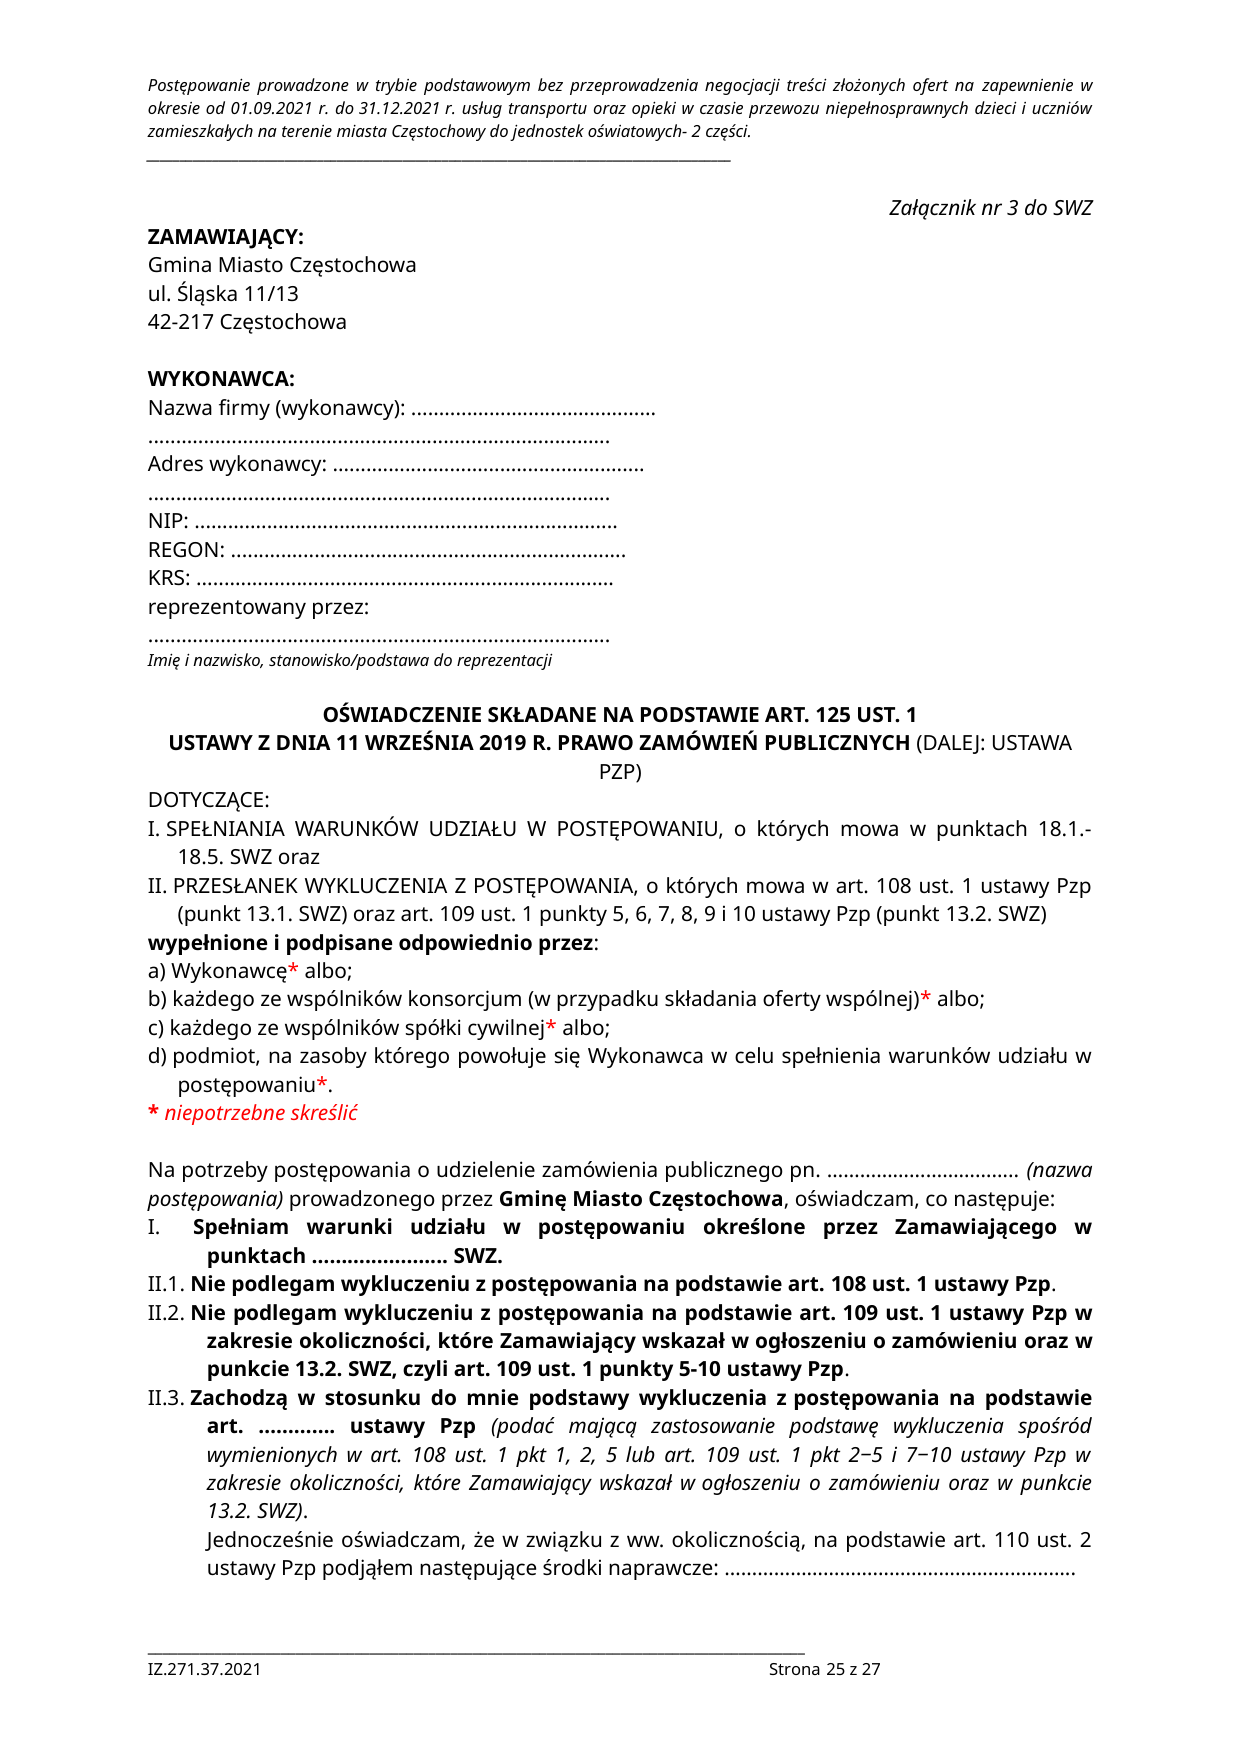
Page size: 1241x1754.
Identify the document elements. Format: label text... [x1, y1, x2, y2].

text ZAMAWIAJĄCY: [148, 222, 1093, 250]
text reprezentowany przez: [148, 592, 1093, 620]
text Adres wykonawcy: ........................................................ [148, 449, 1093, 478]
text WYKONAWCA: [148, 364, 1093, 393]
text a) Wykonawcę* albo; [148, 956, 1093, 984]
text b) każdego ze wspólników konsorcjum (w przypadku składania oferty wspólnej)* albo; [148, 984, 1093, 1013]
text II.2. Nie podlegam wykluczeniu z postępowania na podstawie art. 109 ust. 1 ustawy Pzp w zakresie okoliczności, które Zamawiający wskazał w ogłoszeniu o zamówieniu oraz w punkcie 13.2. SWZ, czyli art. 109 ust. 1 punkty 5-10 ustawy Pzp. [148, 1298, 1093, 1383]
text c) każdego ze wspólników spółki cywilnej* albo; [148, 1013, 1093, 1041]
text Nazwa firmy (wykonawcy): ............................................ [148, 393, 1093, 421]
text ................................................................................... [148, 620, 1093, 649]
text Załącznik nr 3 do SWZ [148, 193, 1093, 222]
text d) podmiot, na zasoby którego powołuje się Wykonawca w celu spełnienia warunków udziału w postępowaniu*. [148, 1041, 1093, 1098]
text Gmina Miasto Częstochowa [148, 250, 1093, 279]
text Imię i nazwisko, stanowisko/podstawa do reprezentacji [148, 649, 1033, 671]
text ................................................................................... [148, 421, 1093, 449]
text * niepotrzebne skreślić [148, 1098, 1093, 1127]
text I. Spełniam warunki udziału w postępowaniu określone przez Zamawiającego w punktach ………..…..….... SWZ. [148, 1212, 1093, 1269]
text Na potrzeby postępowania o udzielenie zamówienia publicznego pn. …………………………….. (nazwa postępowania) prowadzonego przez Gminę Miasto Częstochowa, oświadczam, co następuje: [148, 1155, 1093, 1212]
text Jednocześnie oświadczam, że w związku z ww. okolicznością, na podstawie art. 110 ust. 2 ustawy Pzp podjąłem następujące środki naprawcze: ……………………………………………..……….. [207, 1525, 1093, 1582]
text REGON: ....................................................................... [148, 535, 1093, 563]
text II.1. Nie podlegam wykluczeniu z postępowania na podstawie art. 108 ust. 1 ustawy Pzp. [148, 1269, 1093, 1298]
text ul. Śląska 11/13 [148, 279, 1093, 307]
text DOTYCZĄCE: [148, 785, 1093, 814]
text wypełnione i podpisane odpowiednio przez: [148, 928, 1093, 956]
text KRS: ........................................................................... [148, 563, 1093, 592]
text II.3. Zachodzą w stosunku do mnie podstawy wykluczenia z postępowania na podstawie art. …………. ustawy Pzp (podać mającą zastosowanie podstawę wykluczenia spośród wymienionych w art. 108 ust. 1 pkt 1, 2, 5 lub art. 109 ust. 1 pkt 2‒5 i 7‒10 ustawy Pzp w zakresie okoliczności, które Zamawiający wskazał w ogłoszeniu o zamówieniu oraz w punkcie 13.2. SWZ). [148, 1383, 1093, 1525]
text OŚWIADCZENIE SKŁADANE NA PODSTAWIE ART. 125 UST. 1 [148, 700, 1093, 728]
text USTAWY Z DNIA 11 WRZEŚNIA 2019 R. PRAWO ZAMÓWIEŃ PUBLICZNYCH (DALEJ: USTAWA PZP) [148, 728, 1093, 785]
text 42-217 Częstochowa [148, 307, 1093, 336]
text I. SPEŁNIANIA WARUNKÓW UDZIAŁU W POSTĘPOWANIU, o których mowa w punktach 18.1.- 18.5. SWZ oraz [148, 814, 1093, 871]
text II. PRZESŁANEK WYKLUCZENIA Z POSTĘPOWANIA, o których mowa w art. 108 ust. 1 ustawy Pzp (punkt 13.1. SWZ) oraz art. 109 ust. 1 punkty 5, 6, 7, 8, 9 i 10 ustawy Pzp (punkt 13.2. SWZ) [148, 871, 1093, 928]
text NIP: ............................................................................ [148, 506, 1093, 535]
text ................................................................................... [148, 478, 1093, 506]
